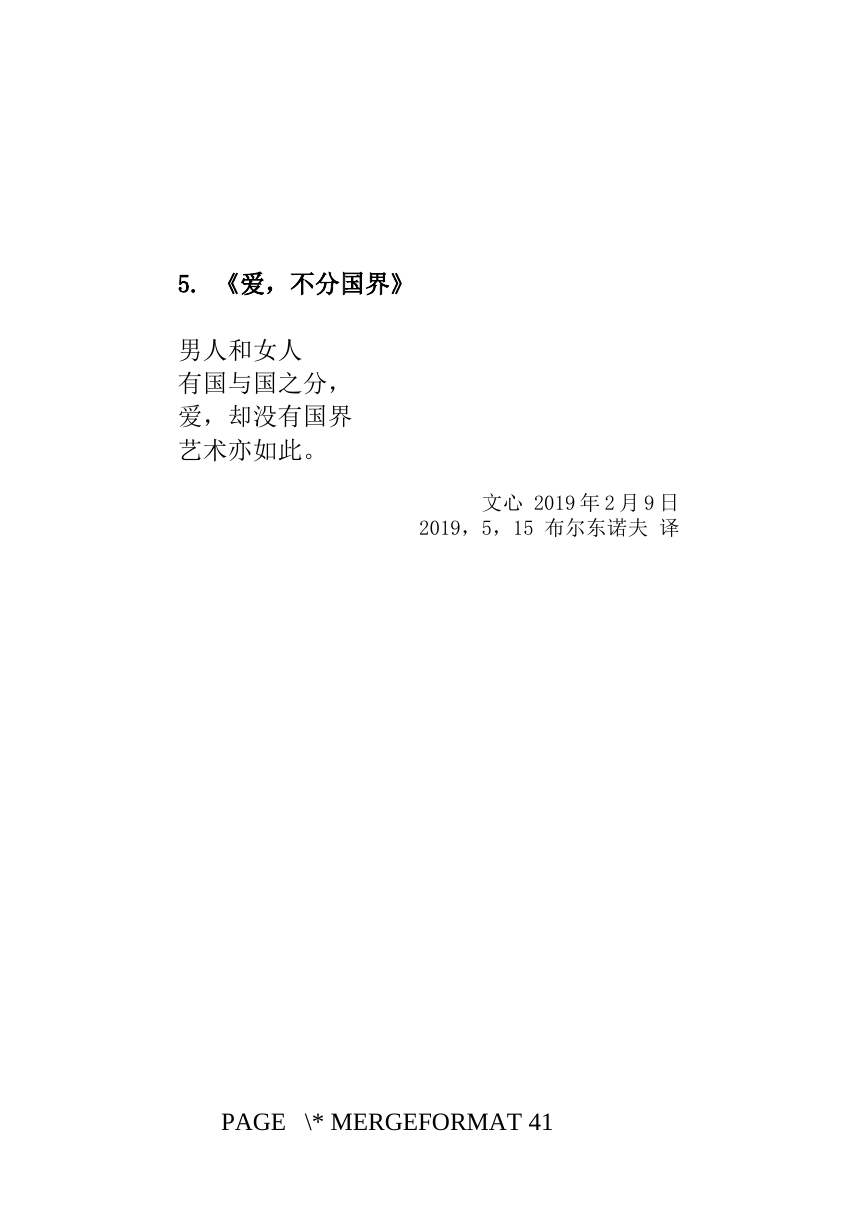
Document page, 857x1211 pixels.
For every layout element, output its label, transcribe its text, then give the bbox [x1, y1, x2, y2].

text 2019，5，15 布尔东诺夫 译 [89, 516, 679, 541]
text 文心 2019年2月9日 [177, 491, 679, 516]
text 爱，却没有国界 [177, 399, 679, 432]
text 男人和女人 [177, 332, 679, 366]
list 《爱，不分国界》 [177, 266, 679, 299]
text 有国与国之分， [177, 366, 679, 399]
text 艺术亦如此。 [177, 432, 679, 466]
